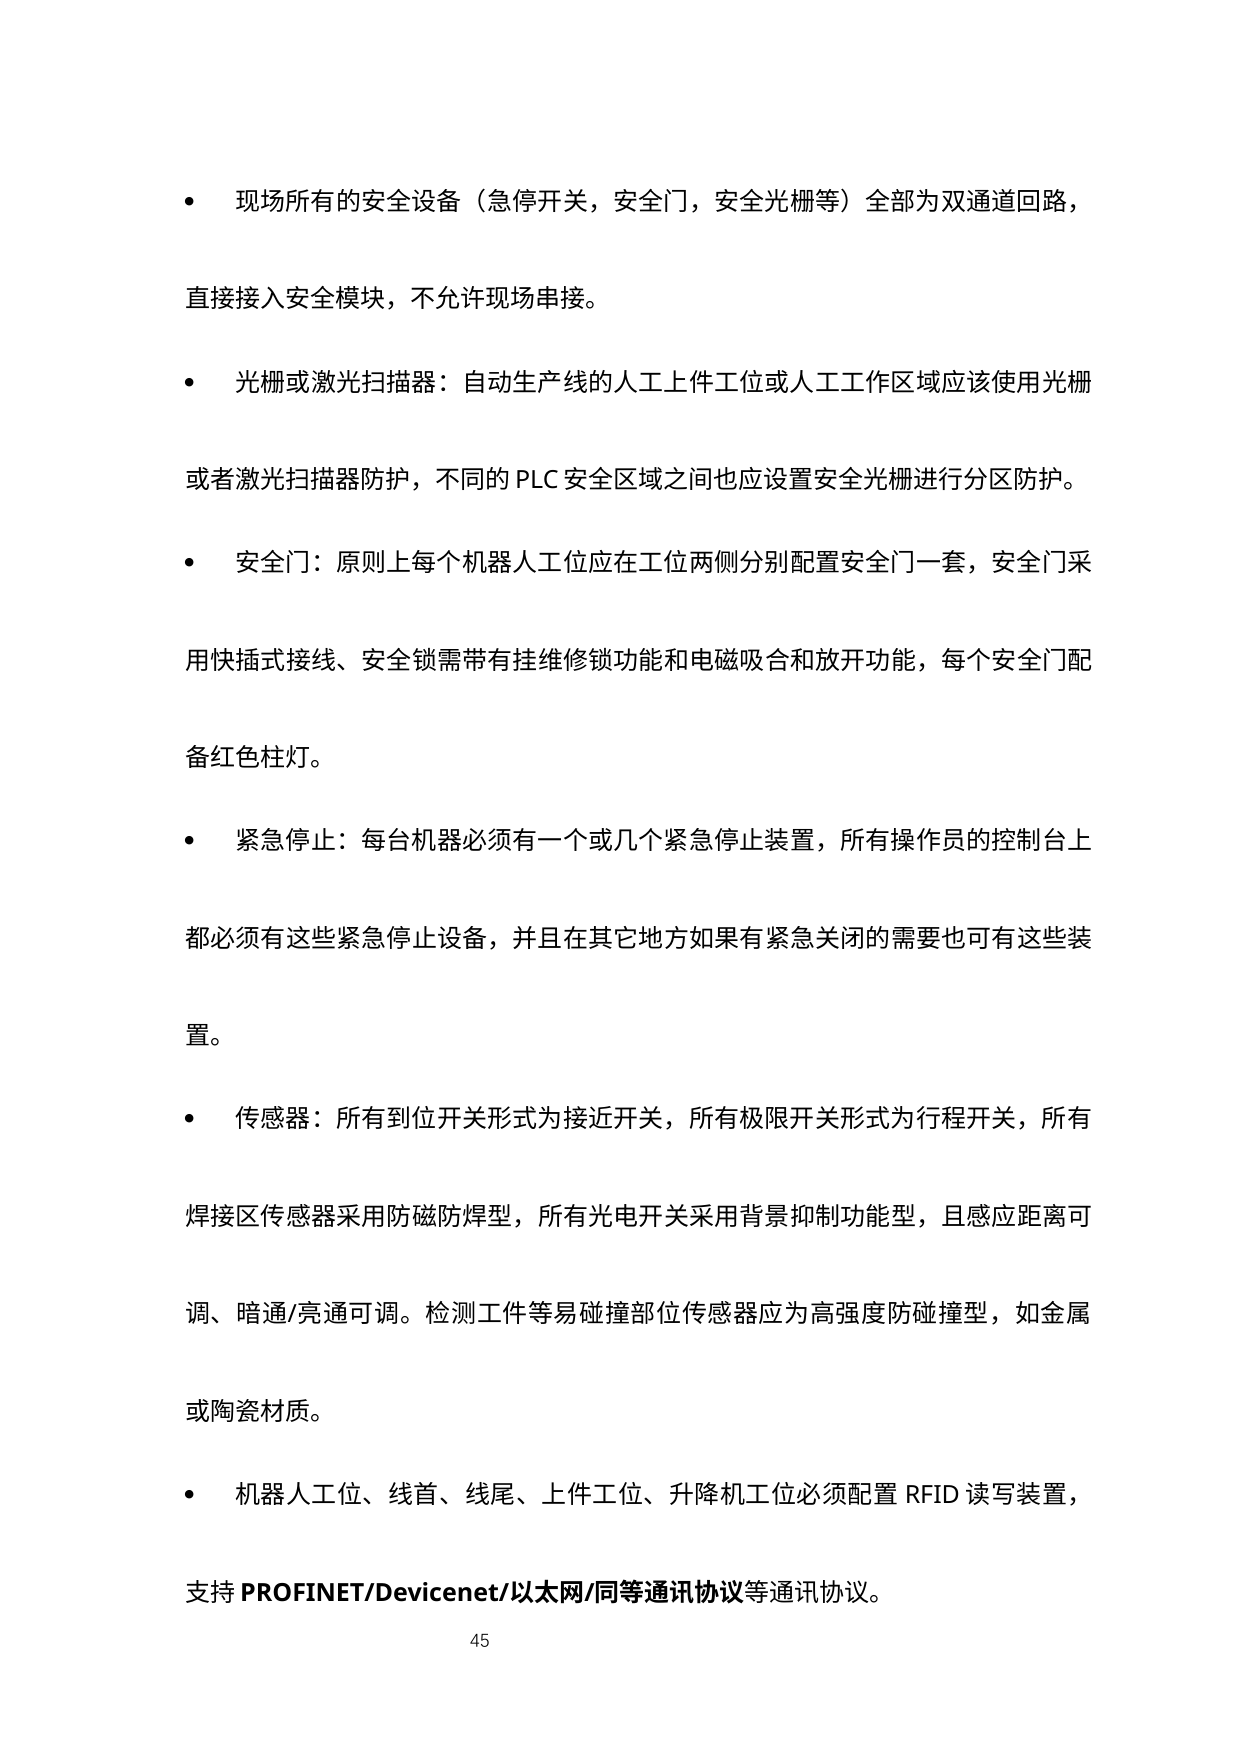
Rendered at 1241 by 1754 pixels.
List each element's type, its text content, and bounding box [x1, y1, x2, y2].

list 安全门：原则上每个机器人工位应在工位两侧分别配置安全门一套，安全门采用快插式接线、安全锁需带有挂维修锁功能和电磁吸合和放开功能，每个安全门配备红色柱灯。 [185, 528, 1092, 788]
list 传感器：所有到位开关形式为接近开关，所有极限开关形式为行程开关，所有焊接区传感器采用防磁防焊型，所有光电开关采用背景抑制功能型，且感应距离可调、暗通/亮通可调。检测工件等易碰撞部位传感器应为高强度防碰撞型，如金属或陶瓷材质。 [185, 1084, 1092, 1442]
list 机器人工位、线首、线尾、上件工位、升降机工位必须配置RFID读写装置，支持PROFINET/Devicenet/以太网/同等通讯协议等通讯协议。 [185, 1460, 1092, 1623]
list 光栅或激光扫描器：自动生产线的人工上件工位或人工工作区域应该使用光栅或者激光扫描器防护，不同的PLC安全区域之间也应设置安全光栅进行分区防护。 [185, 348, 1092, 510]
list 现场所有的安全设备（急停开关，安全门，安全光栅等）全部为双通道回路，直接接入安全模块，不允许现场串接。 [185, 167, 1092, 329]
list 紧急停止：每台机器必须有一个或几个紧急停止装置，所有操作员的控制台上都必须有这些紧急停止设备，并且在其它地方如果有紧急关闭的需要也可有这些装置。 [185, 806, 1092, 1066]
